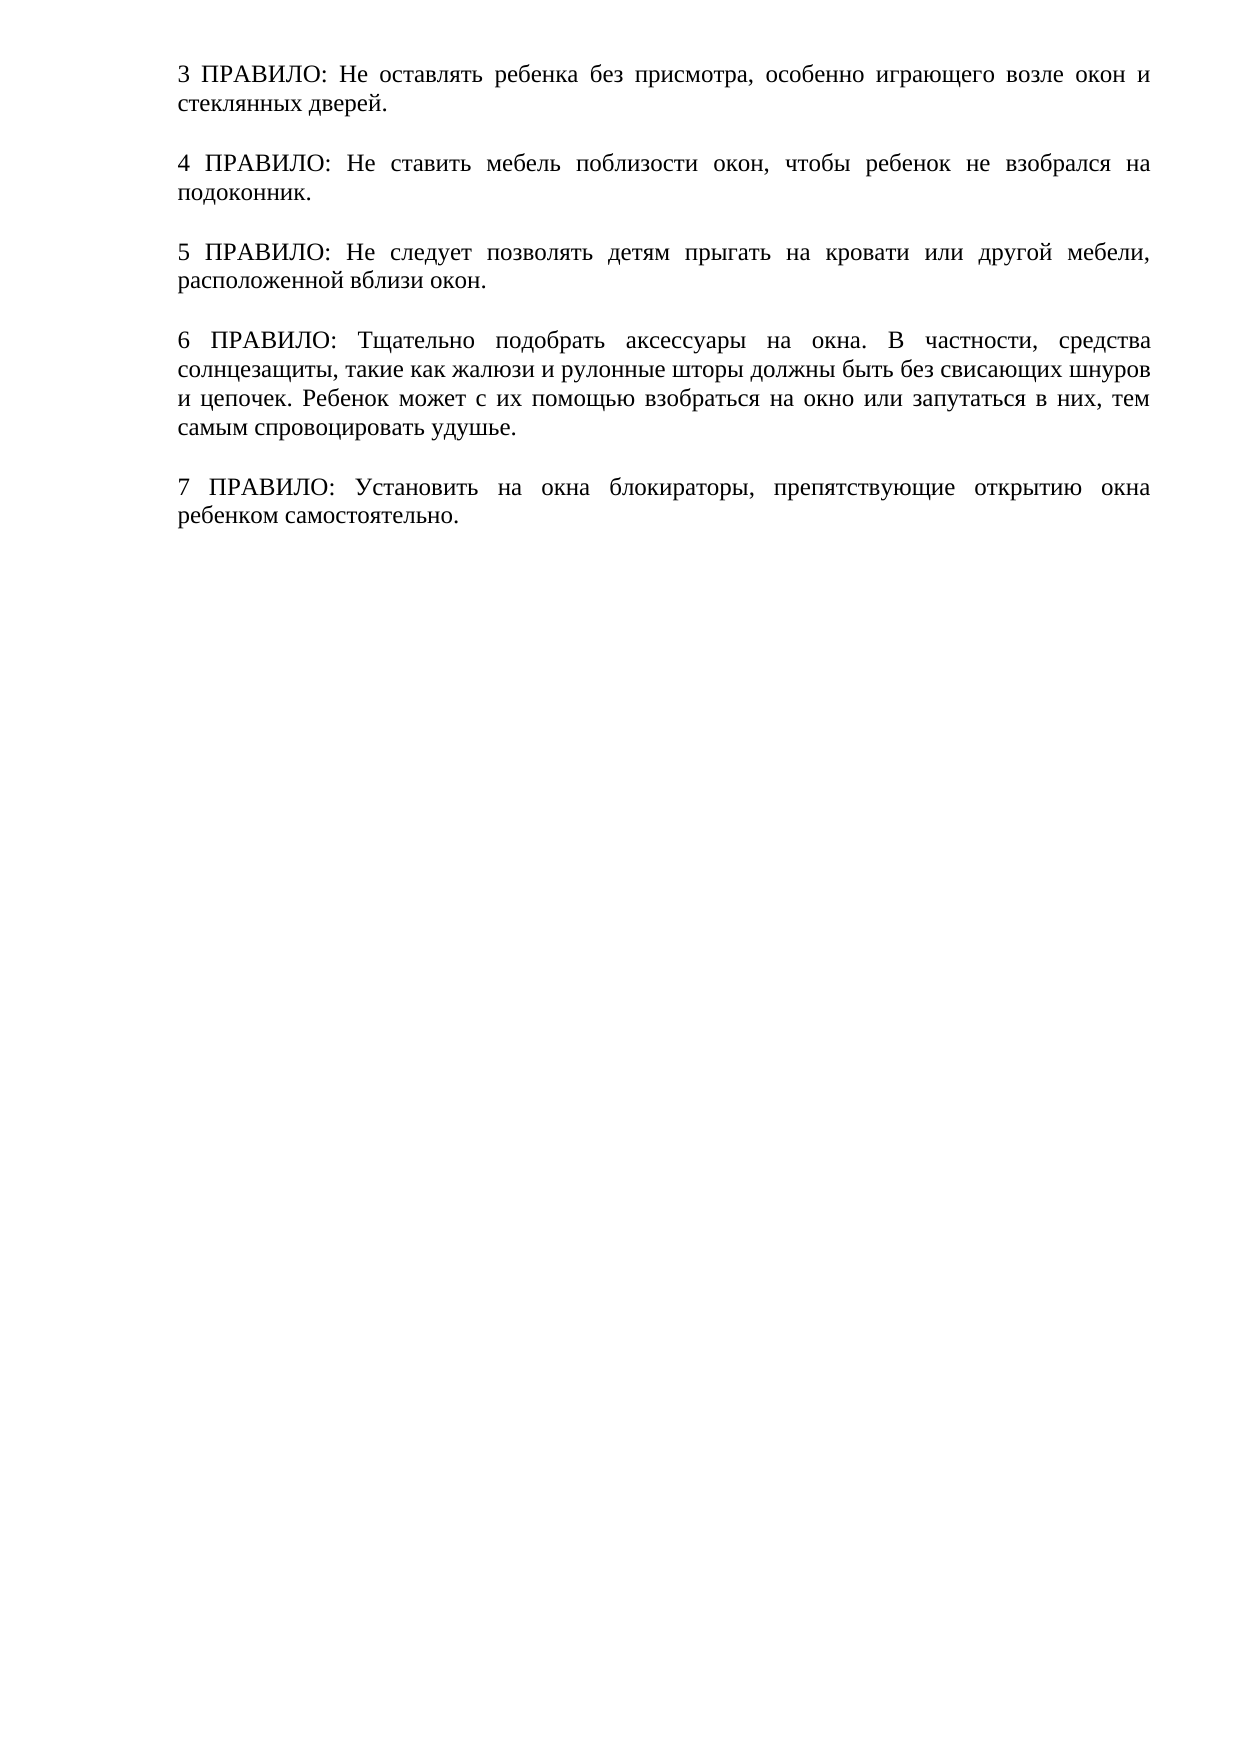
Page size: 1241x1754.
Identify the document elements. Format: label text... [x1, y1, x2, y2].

text 3 ПРАВИЛО: Не оставлять ребенка без присмотра, особенно играющего возле окон и стеклянных дверей. [177, 59, 1152, 117]
text 7 ПРАВИЛО: Установить на окна блокираторы, препятствующие открытию окна ребенком самостоятельно. [177, 472, 1152, 529]
text 6 ПРАВИЛО: Тщательно подобрать аксессуары на окна. В частности, средства солнцезащиты, такие как жалюзи и рулонные шторы должны быть без свисающих шнуров и цепочек. Ребенок может с их помощью взобраться на окно или запутаться в них, тем самым спровоцировать удушье. [177, 325, 1152, 440]
text 5 ПРАВИЛО: Не следует позволять детям прыгать на кровати или другой мебели, расположенной вблизи окон. [177, 237, 1152, 294]
text 4 ПРАВИЛО: Не ставить мебель поблизости окон, чтобы ребенок не взобрался на подоконник. [177, 148, 1152, 205]
